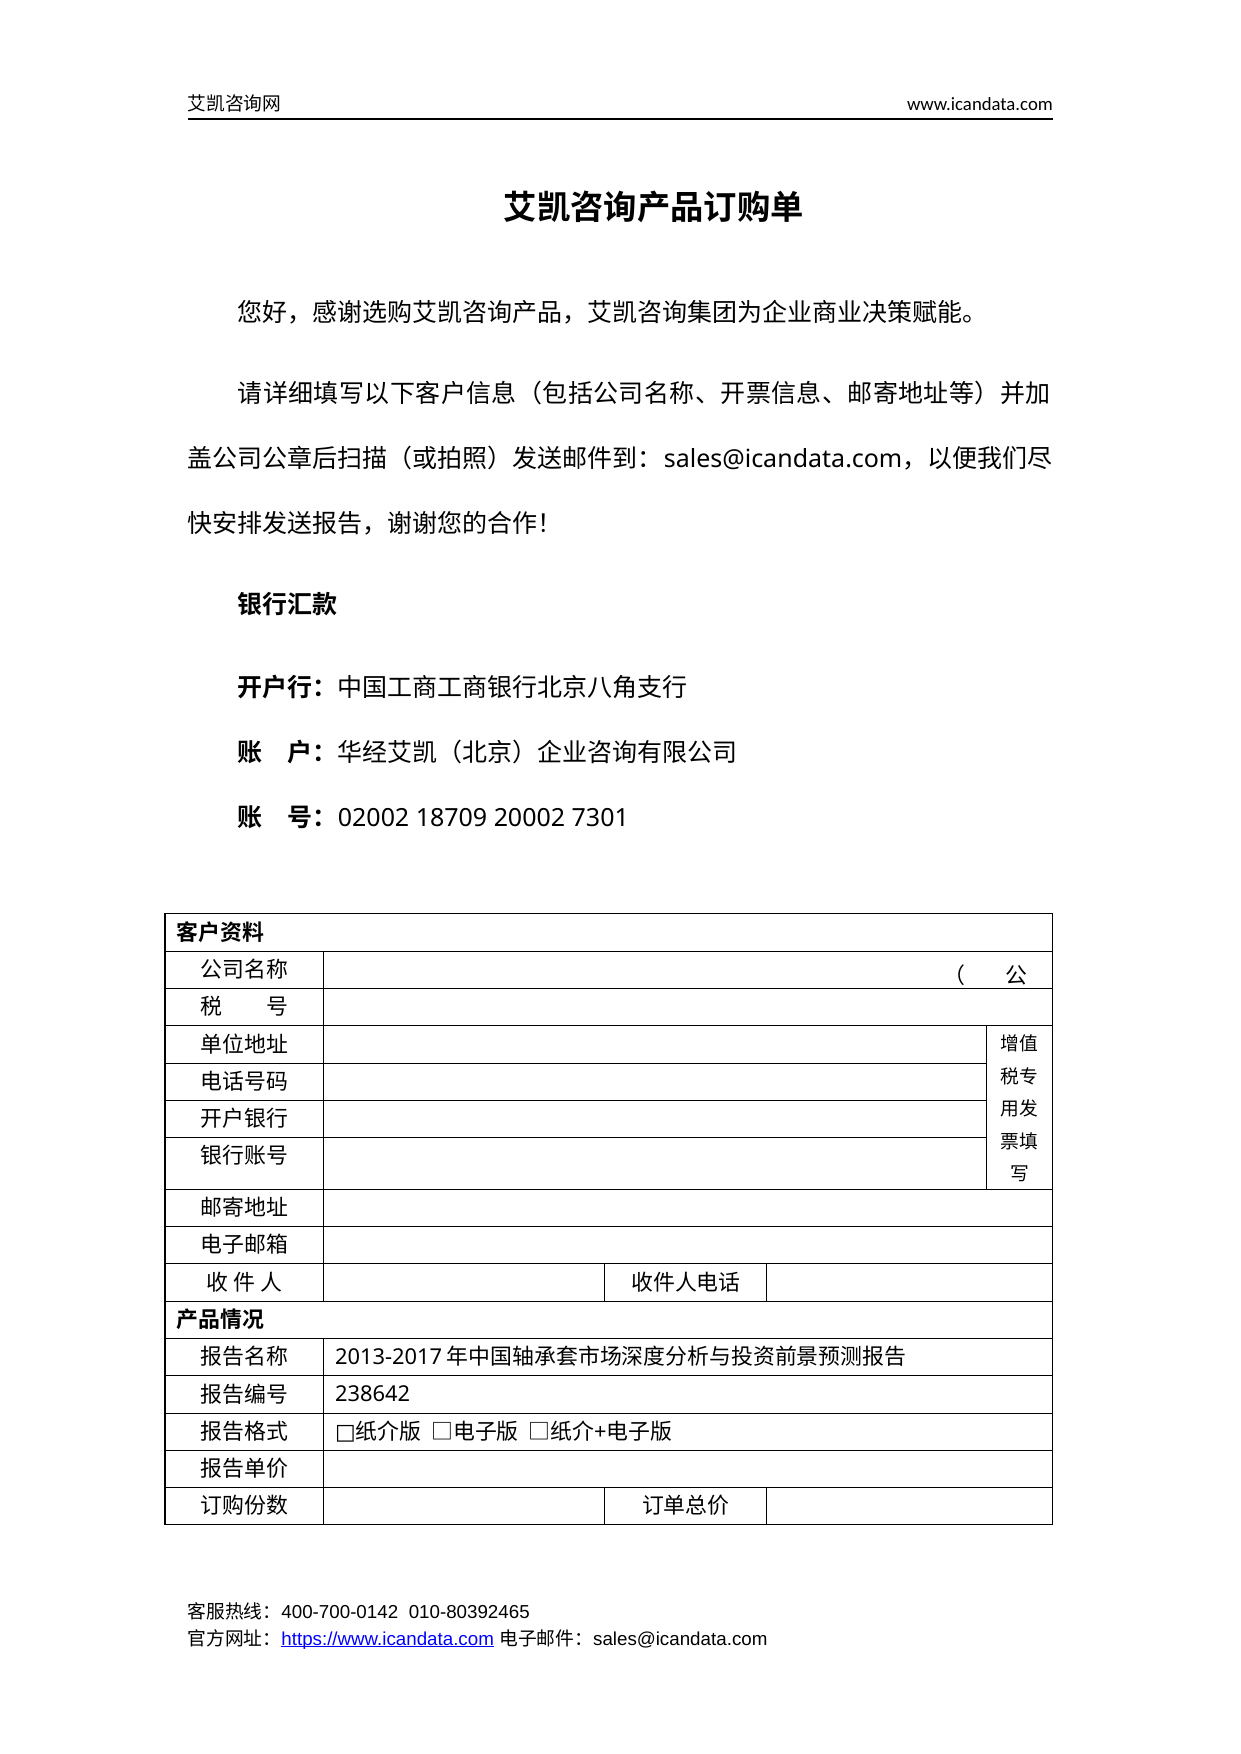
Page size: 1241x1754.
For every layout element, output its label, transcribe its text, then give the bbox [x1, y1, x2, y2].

table_cell [324, 1064, 986, 1100]
table_cell 电话号码 [166, 1064, 323, 1100]
table_cell 增值税专用发票填写 [987, 1026, 1052, 1189]
table_cell 产品情况 [166, 1302, 1052, 1338]
text 银行汇款 [187, 570, 1053, 635]
table_cell [324, 1101, 986, 1137]
table_cell 238642 [324, 1376, 1052, 1412]
table_cell 收 件 人 [166, 1264, 323, 1301]
table_cell 开户银行 [166, 1101, 323, 1137]
table_cell [324, 1488, 604, 1524]
table_cell 公司名称 [166, 952, 323, 988]
table_cell 报告格式 [166, 1414, 323, 1450]
table_cell [324, 1451, 1052, 1487]
table_cell [767, 1264, 1052, 1301]
table_cell [324, 1026, 986, 1062]
table_cell [324, 989, 1052, 1025]
table_cell 报告单价 [166, 1451, 323, 1487]
table_header 客户资料 [166, 914, 1052, 951]
table_cell [324, 952, 1052, 988]
table_cell □纸介版 □电子版 □纸介+电子版 [324, 1414, 1052, 1450]
table_cell 订购份数 [166, 1488, 323, 1524]
text 您好，感谢选购艾凯咨询产品，艾凯咨询集团为企业商业决策赋能。 [187, 278, 1053, 343]
table_cell 报告编号 [166, 1376, 323, 1412]
table_cell 2013-2017年中国轴承套市场深度分析与投资前景预测报告 [324, 1339, 1052, 1375]
table_cell [324, 1227, 1052, 1263]
table_cell [767, 1488, 1052, 1524]
table_cell 邮寄地址 [166, 1190, 323, 1226]
table_cell [324, 1190, 1052, 1226]
text 账 户：华经艾凯（北京）企业咨询有限公司 [187, 718, 1053, 783]
table_cell 收件人电话 [605, 1264, 766, 1301]
table_cell 税 号 [166, 989, 323, 1025]
text 账 号：02002 18709 20002 7301 [187, 783, 1053, 848]
table_cell 银行账号 [166, 1138, 323, 1189]
table_cell 单位地址 [166, 1026, 323, 1062]
table_cell [324, 1264, 604, 1301]
text 请详细填写以下客户信息（包括公司名称、开票信息、邮寄地址等）并加盖公司公章后扫描（或拍照）发送邮件到：sales@icandata.com，以便我们尽快安排发送报告，谢谢您的合作！ [187, 359, 1053, 554]
table_cell [324, 1138, 986, 1189]
text 开户行：中国工商工商银行北京八角支行 [187, 653, 1053, 718]
text 艾凯咨询产品订购单 [187, 172, 1053, 237]
table_cell 报告名称 [166, 1339, 323, 1375]
table_cell 订单总价 [605, 1488, 766, 1524]
table_cell 电子邮箱 [166, 1227, 323, 1263]
